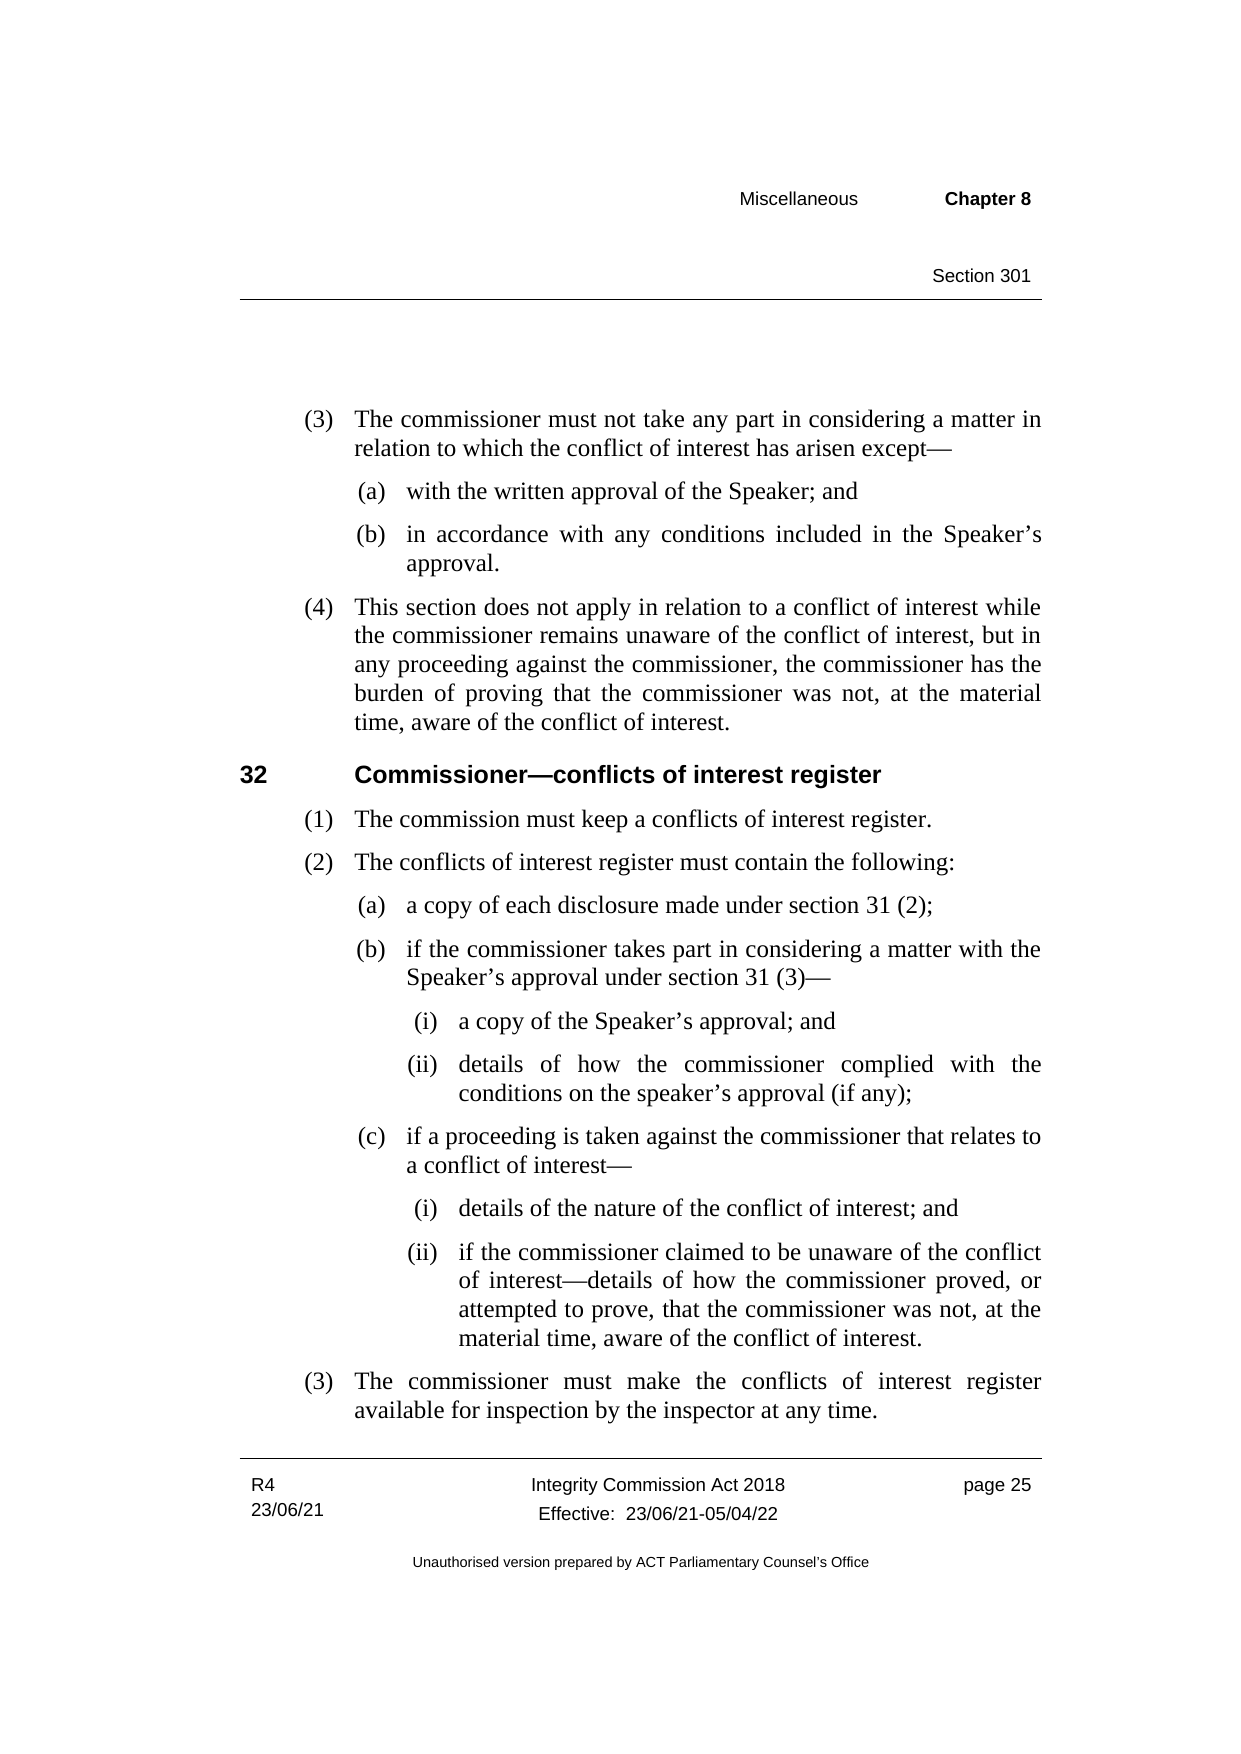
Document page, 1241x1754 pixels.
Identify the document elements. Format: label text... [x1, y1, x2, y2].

text (b) if the commissioner takes part in considering a matter with the Speaker’s approval under section 31 (3)— [239, 934, 1042, 991]
text (a) with the written approval of the Speaker; and [239, 476, 1042, 505]
text (3) The commissioner must not take any part in considering a matter in relation to which the conflict of interest has arisen except— [239, 404, 1042, 462]
text (i) details of the nature of the conflict of interest; and [239, 1193, 1042, 1222]
text (i) a copy of the Speaker’s approval; and [239, 1006, 1042, 1034]
text 32 Commissioner—conflicts of interest register [239, 760, 1042, 789]
text (c) if a proceeding is taken against the commissioner that relates to a conflict of interest— [239, 1121, 1042, 1179]
text (4) This section does not apply in relation to a conflict of interest while the commissioner remains unaware of the conflict of interest, but in any proceeding against the commissioner, the commissioner has the burden of proving that the commissioner was not, at the material time, aware of the conflict of interest. [239, 592, 1042, 735]
text (1) The commission must keep a conflicts of interest register. [239, 804, 1042, 832]
text (ii) details of how the commissioner complied with the conditions on the speaker’s approval (if any); [239, 1049, 1042, 1107]
text (a) a copy of each disclosure made under section 31 (2); [239, 890, 1042, 919]
text (2) The conflicts of interest register must contain the following: [239, 847, 1042, 876]
text (b) in accordance with any conditions included in the Speaker’s approval. [239, 519, 1042, 577]
text (ii) if the commissioner claimed to be unaware of the conflict of interest—details of how the commissioner proved, or attempted to prove, that the commissioner was not, at the material time, aware of the conflict of interest. [239, 1237, 1042, 1352]
text (3) The commissioner must make the conflicts of interest register available for inspection by the inspector at any time. [239, 1366, 1042, 1424]
